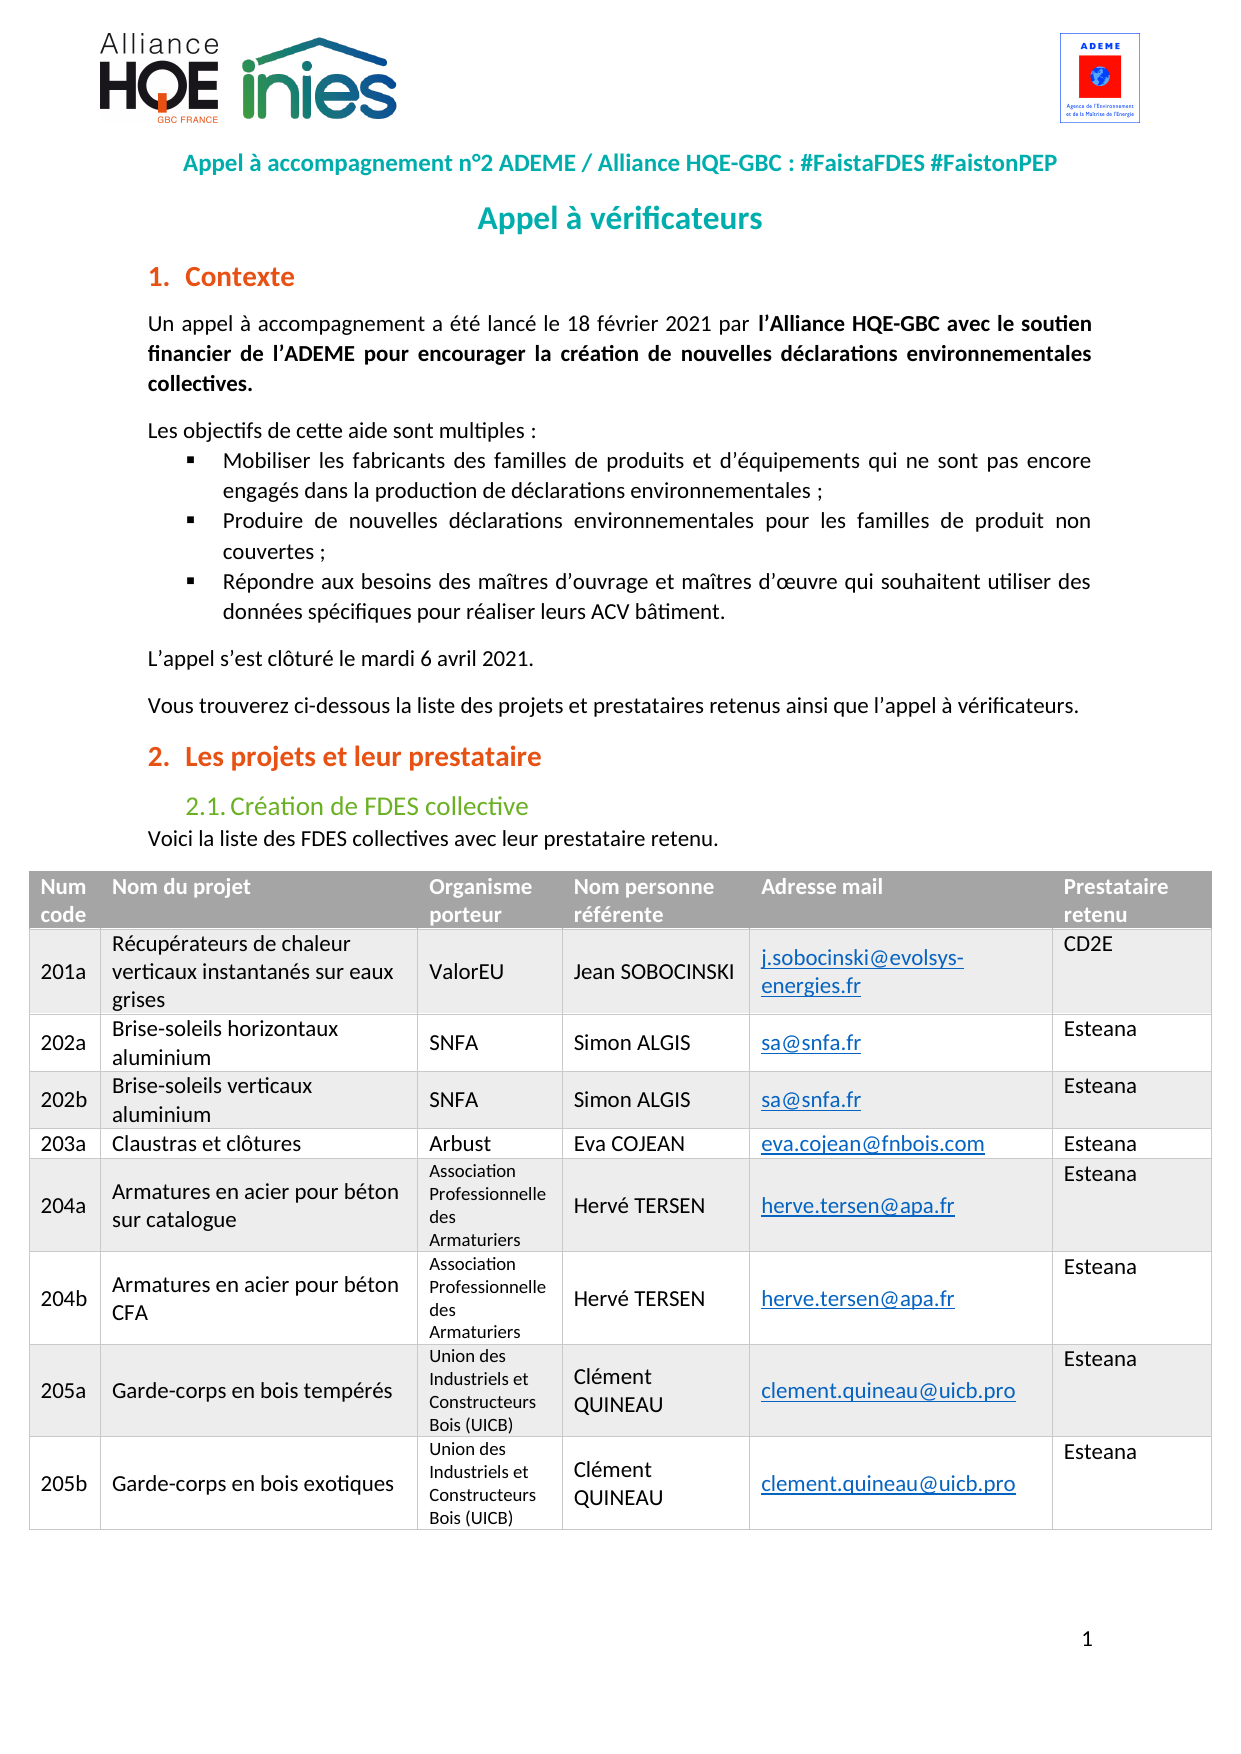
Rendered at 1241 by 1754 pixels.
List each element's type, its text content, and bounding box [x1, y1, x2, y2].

table_cell j.sobocinski@evolsys-energies.fr [750, 930, 1052, 1013]
table_header Num code [30, 873, 100, 928]
table_cell Hervé TERSEN [563, 1159, 749, 1251]
table_header Nom du projet [101, 873, 417, 928]
text Appel à accompagnement n°2 ADEME / Alliance HQE-GBC : #FaistaFDES #FaistonPEP [148, 148, 1093, 178]
table_cell Esteana [1053, 1072, 1211, 1128]
table_cell herve.tersen@apa.fr [750, 1159, 1052, 1251]
table_cell SNFA [418, 1072, 562, 1128]
table_cell Esteana [1053, 1437, 1211, 1529]
table_cell Simon ALGIS [563, 1015, 749, 1071]
table_cell Association Professionnelle des Armaturiers [418, 1252, 562, 1343]
table_cell clement.quineau@uicb.pro [750, 1345, 1052, 1436]
table_cell Eva COJEAN [563, 1129, 749, 1158]
text Les objectifs de cette aide sont multiples : [148, 416, 1093, 444]
table_cell 204b [30, 1252, 100, 1343]
table_cell Armatures en acier pour béton CFA [101, 1252, 417, 1343]
table_cell Esteana [1053, 1345, 1211, 1436]
picture [100, 33, 218, 123]
table_cell Brise-soleils verticaux aluminium [101, 1072, 417, 1128]
table_cell CD2E [1053, 930, 1211, 1013]
table_cell Claustras et clôtures [101, 1129, 417, 1158]
table_cell Esteana [1053, 1015, 1211, 1071]
table_cell sa@snfa.fr [750, 1072, 1052, 1128]
list Répondre aux besoins des maîtres d’ouvrage et maîtres d’œuvre qui souhaitent utiliser des données spécifiques pour réaliser leurs ACV bâtiment. [185, 567, 1093, 625]
table_cell 202a [30, 1015, 100, 1071]
table_cell Esteana [1053, 1252, 1211, 1343]
table_cell Esteana [1053, 1129, 1211, 1158]
table_cell 201a [30, 930, 100, 1013]
subtitle Création de FDES collective [185, 789, 1093, 822]
table_cell Clément QUINEAU [563, 1345, 749, 1436]
table_cell Récupérateurs de chaleur verticaux instantanés sur eaux grises [101, 930, 417, 1013]
text Vous trouverez ci-dessous la liste des projets et prestataires retenus ainsi que l’appel à vérificateurs. [148, 691, 1093, 719]
table_cell Simon ALGIS [563, 1072, 749, 1128]
table_cell Esteana [1053, 1159, 1211, 1251]
table_cell Armatures en acier pour béton sur catalogue [101, 1159, 417, 1251]
table_cell Garde-corps en bois tempérés [101, 1345, 417, 1436]
picture [238, 33, 399, 123]
list Mobiliser les fabricants des familles de produits et d’équipements qui ne sont pas encore engagés dans la production de déclarations environnementales ; [185, 446, 1093, 504]
table_cell Jean SOBOCINSKI [563, 930, 749, 1013]
table_cell 202b [30, 1072, 100, 1128]
table_cell 203a [30, 1129, 100, 1158]
table_cell Union des Industriels et Constructeurs Bois (UICB) [418, 1345, 562, 1436]
table_cell 204a [30, 1159, 100, 1251]
table_cell Clément QUINEAU [563, 1437, 749, 1529]
table_cell eva.cojean@fnbois.com [750, 1129, 1052, 1158]
table_header Organisme porteur [418, 873, 562, 928]
table_cell Union des Industriels et Constructeurs Bois (UICB) [418, 1437, 562, 1529]
table_header Adresse mail [750, 873, 1052, 928]
table_cell Garde-corps en bois exotiques [101, 1437, 417, 1529]
text Appel à vérificateurs [148, 197, 1093, 238]
text Voici la liste des FDES collectives avec leur prestataire retenu. [148, 824, 1093, 852]
table_header Prestataire retenu [1053, 873, 1211, 928]
subtitle Contexte [148, 258, 1093, 293]
table_cell 205b [30, 1437, 100, 1529]
table_cell Association Professionnelle des Armaturiers [418, 1159, 562, 1251]
text Un appel à accompagnement a été lancé le 18 février 2021 par l’Alliance HQE-GBC avec le soutien financier de l’ADEME pour encourager la création de nouvelles déclarations environnementales collectives. [148, 309, 1093, 397]
table_cell sa@snfa.fr [750, 1015, 1052, 1071]
table_cell Arbust [418, 1129, 562, 1158]
picture [1060, 33, 1140, 123]
table_cell SNFA [418, 1015, 562, 1071]
list Produire de nouvelles déclarations environnementales pour les familles de produit non couvertes ; [185, 507, 1093, 565]
table_cell Brise-soleils horizontaux aluminium [101, 1015, 417, 1071]
table_header Nom personne référente [563, 873, 749, 928]
table_cell clement.quineau@uicb.pro [750, 1437, 1052, 1529]
table_cell ValorEU [418, 930, 562, 1013]
subtitle Les projets et leur prestataire [148, 738, 1093, 773]
table_cell Hervé TERSEN [563, 1252, 749, 1343]
table_cell 205a [30, 1345, 100, 1436]
table_cell herve.tersen@apa.fr [750, 1252, 1052, 1343]
text L’appel s’est clôturé le mardi 6 avril 2021. [148, 644, 1093, 672]
